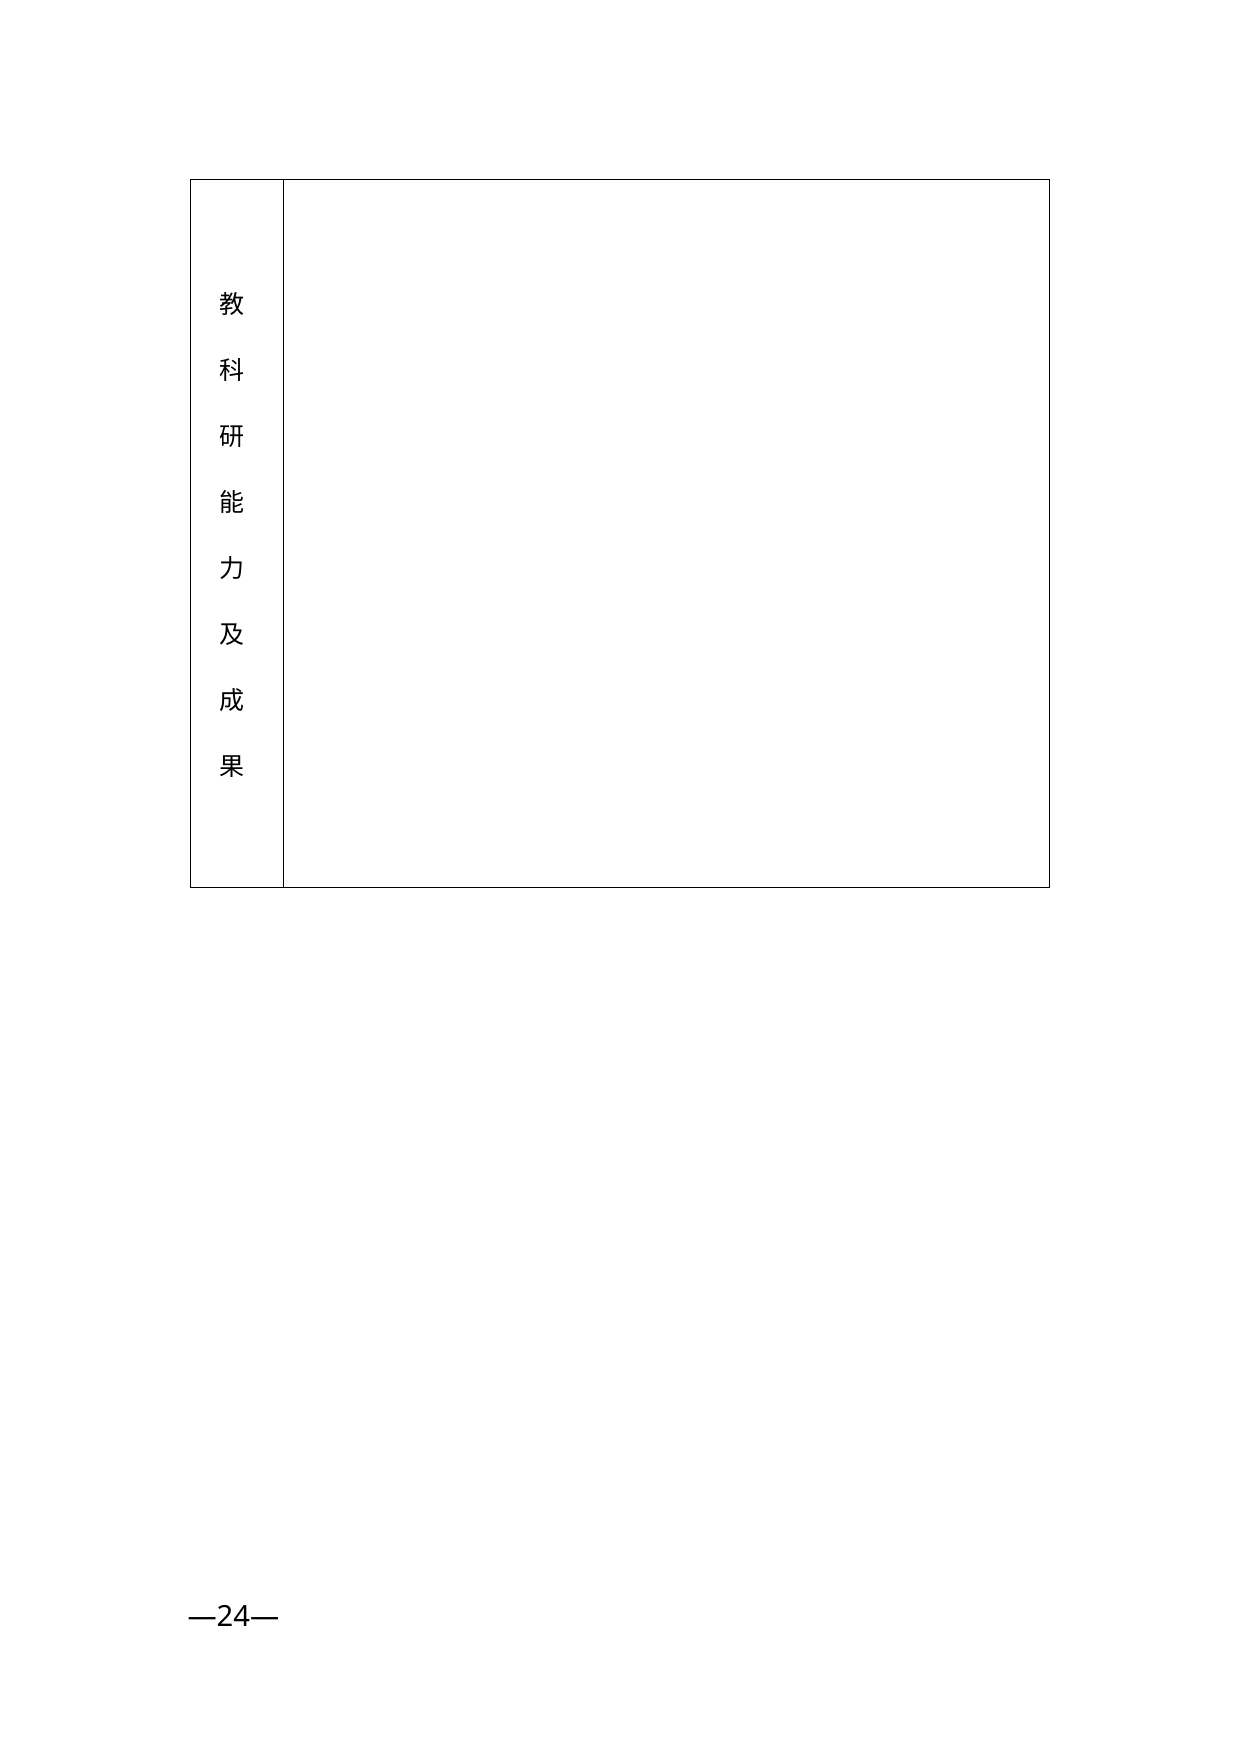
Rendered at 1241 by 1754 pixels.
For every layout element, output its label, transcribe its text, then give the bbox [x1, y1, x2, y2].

table_cell [284, 180, 1049, 887]
table_cell 教 科 研 能 力 及 成 果 [191, 180, 283, 887]
